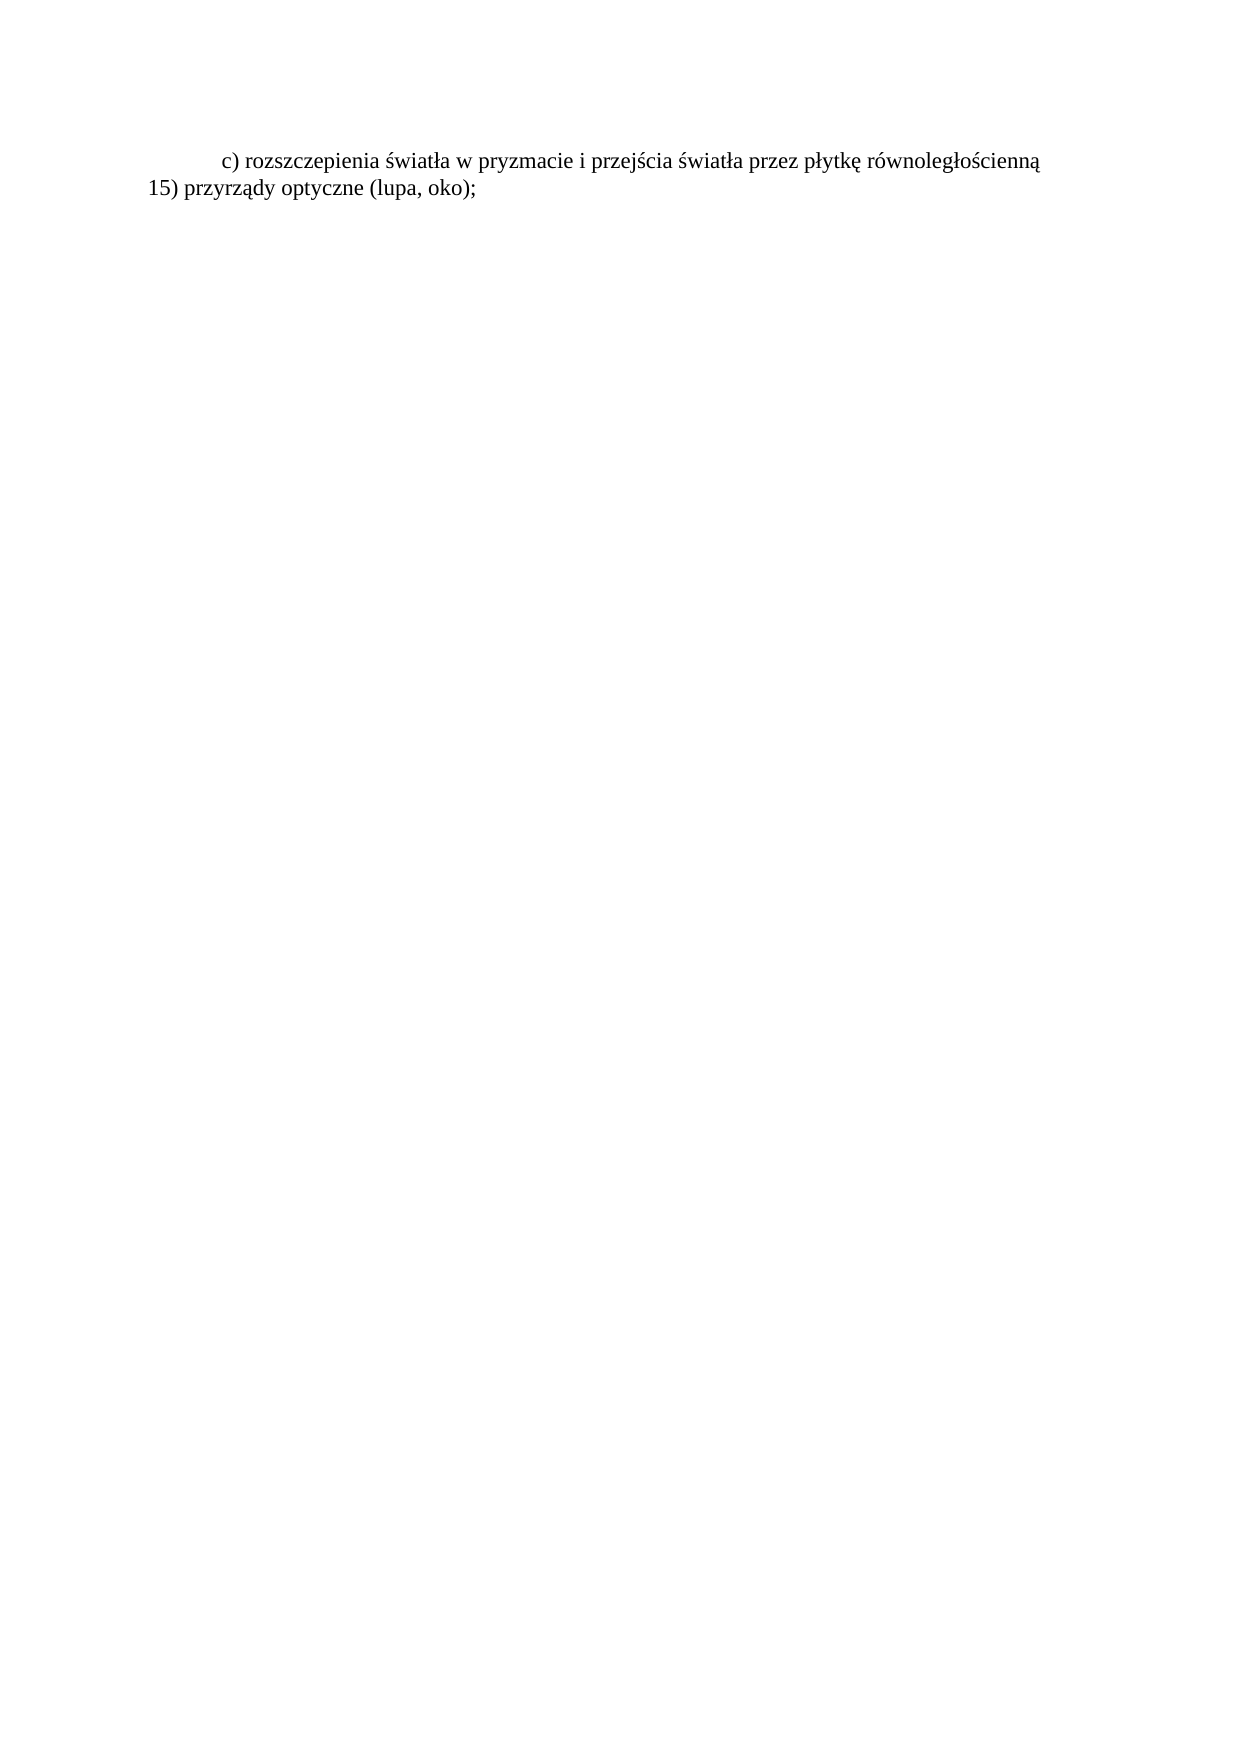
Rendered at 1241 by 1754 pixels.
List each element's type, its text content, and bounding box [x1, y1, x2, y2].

text c) rozszczepienia światła w pryzmacie i przejścia światła przez płytkę równoległościenną [221, 148, 1093, 174]
text 15) przyrządy optyczne (lupa, oko); [148, 174, 1093, 200]
